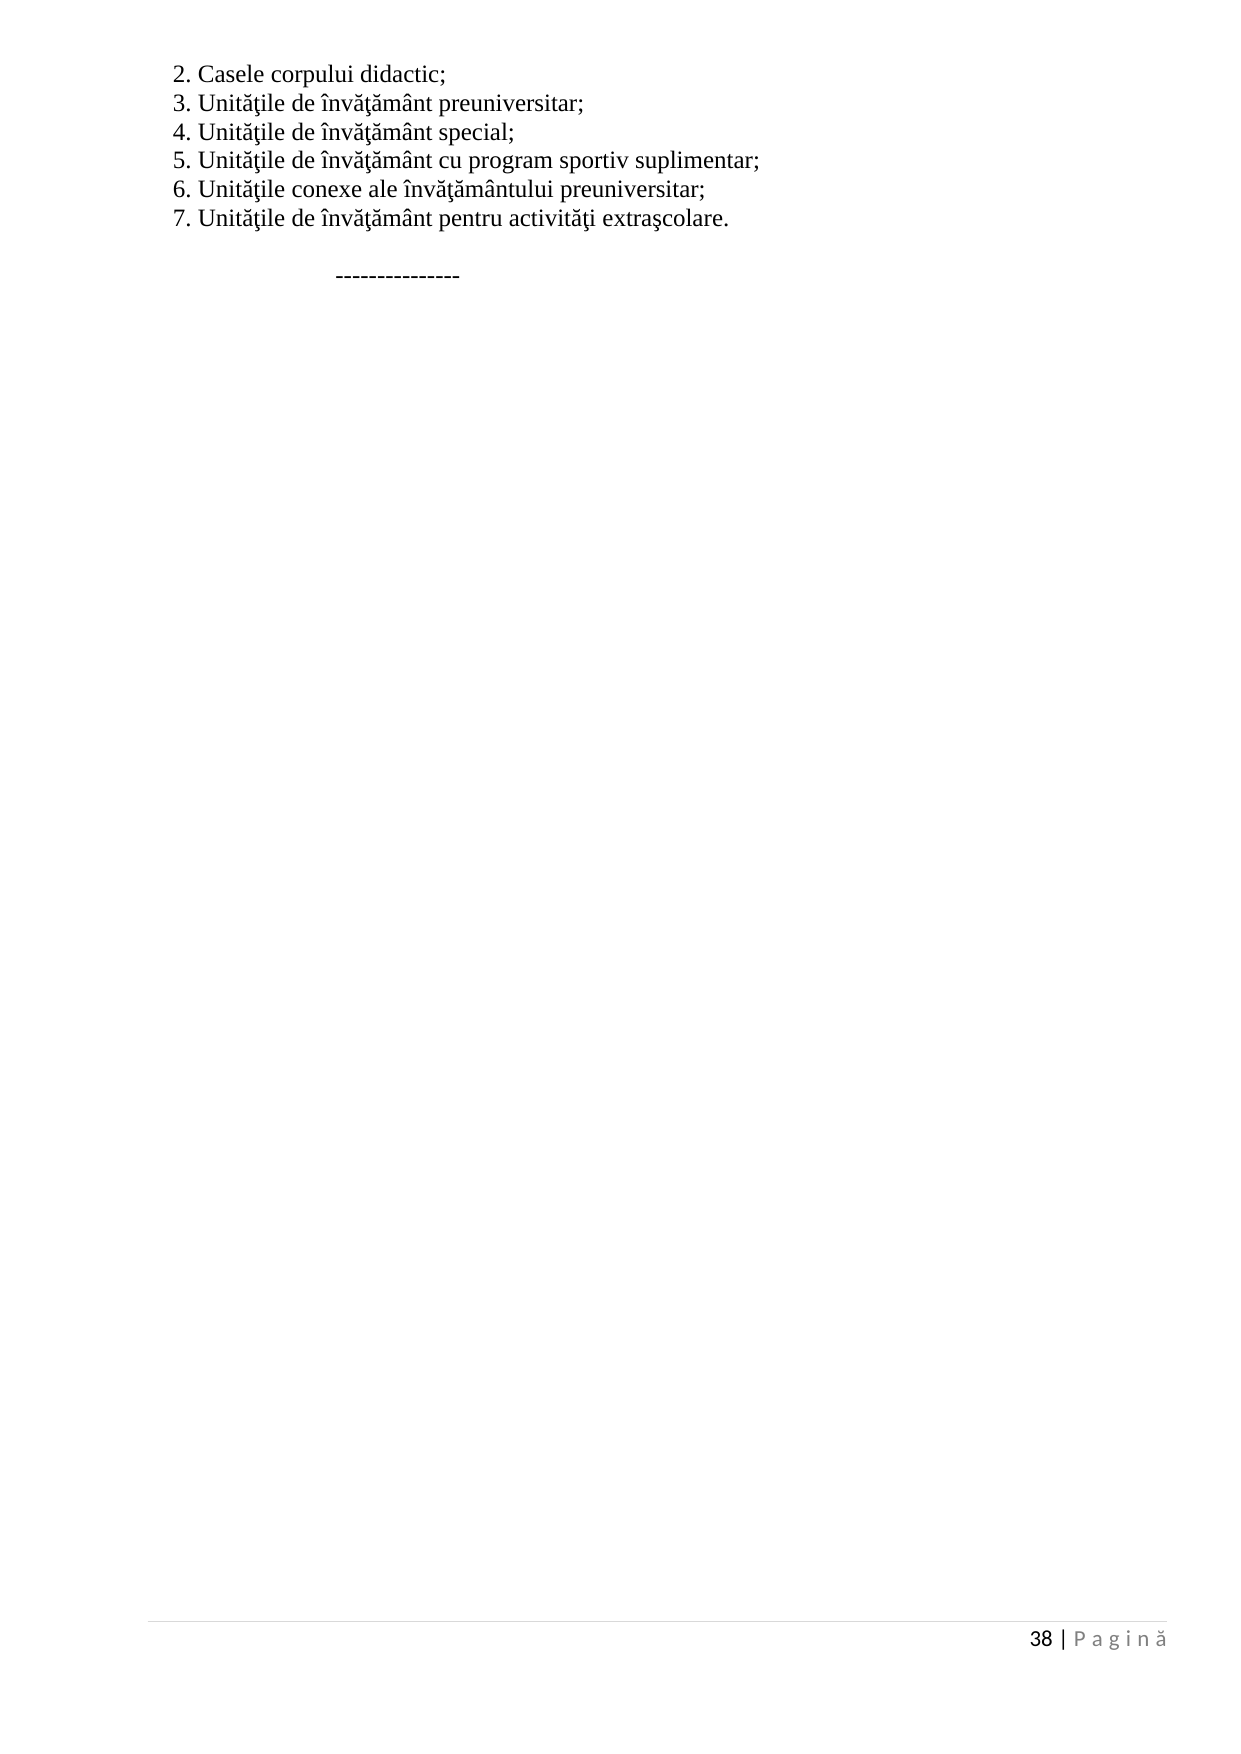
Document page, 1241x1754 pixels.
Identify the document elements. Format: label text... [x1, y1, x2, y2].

text 7. Unităţile de învăţământ pentru activităţi extraşcolare. [148, 203, 1167, 232]
text 2. Casele corpului didactic; [148, 59, 1167, 88]
text 3. Unităţile de învăţământ preuniversitar; [148, 88, 1167, 117]
text 6. Unităţile conexe ale învăţământului preuniversitar; [148, 174, 1167, 203]
text --------------- [148, 260, 1167, 289]
text 4. Unităţile de învăţământ special; [148, 117, 1167, 145]
text 5. Unităţile de învăţământ cu program sportiv suplimentar; [148, 145, 1167, 174]
